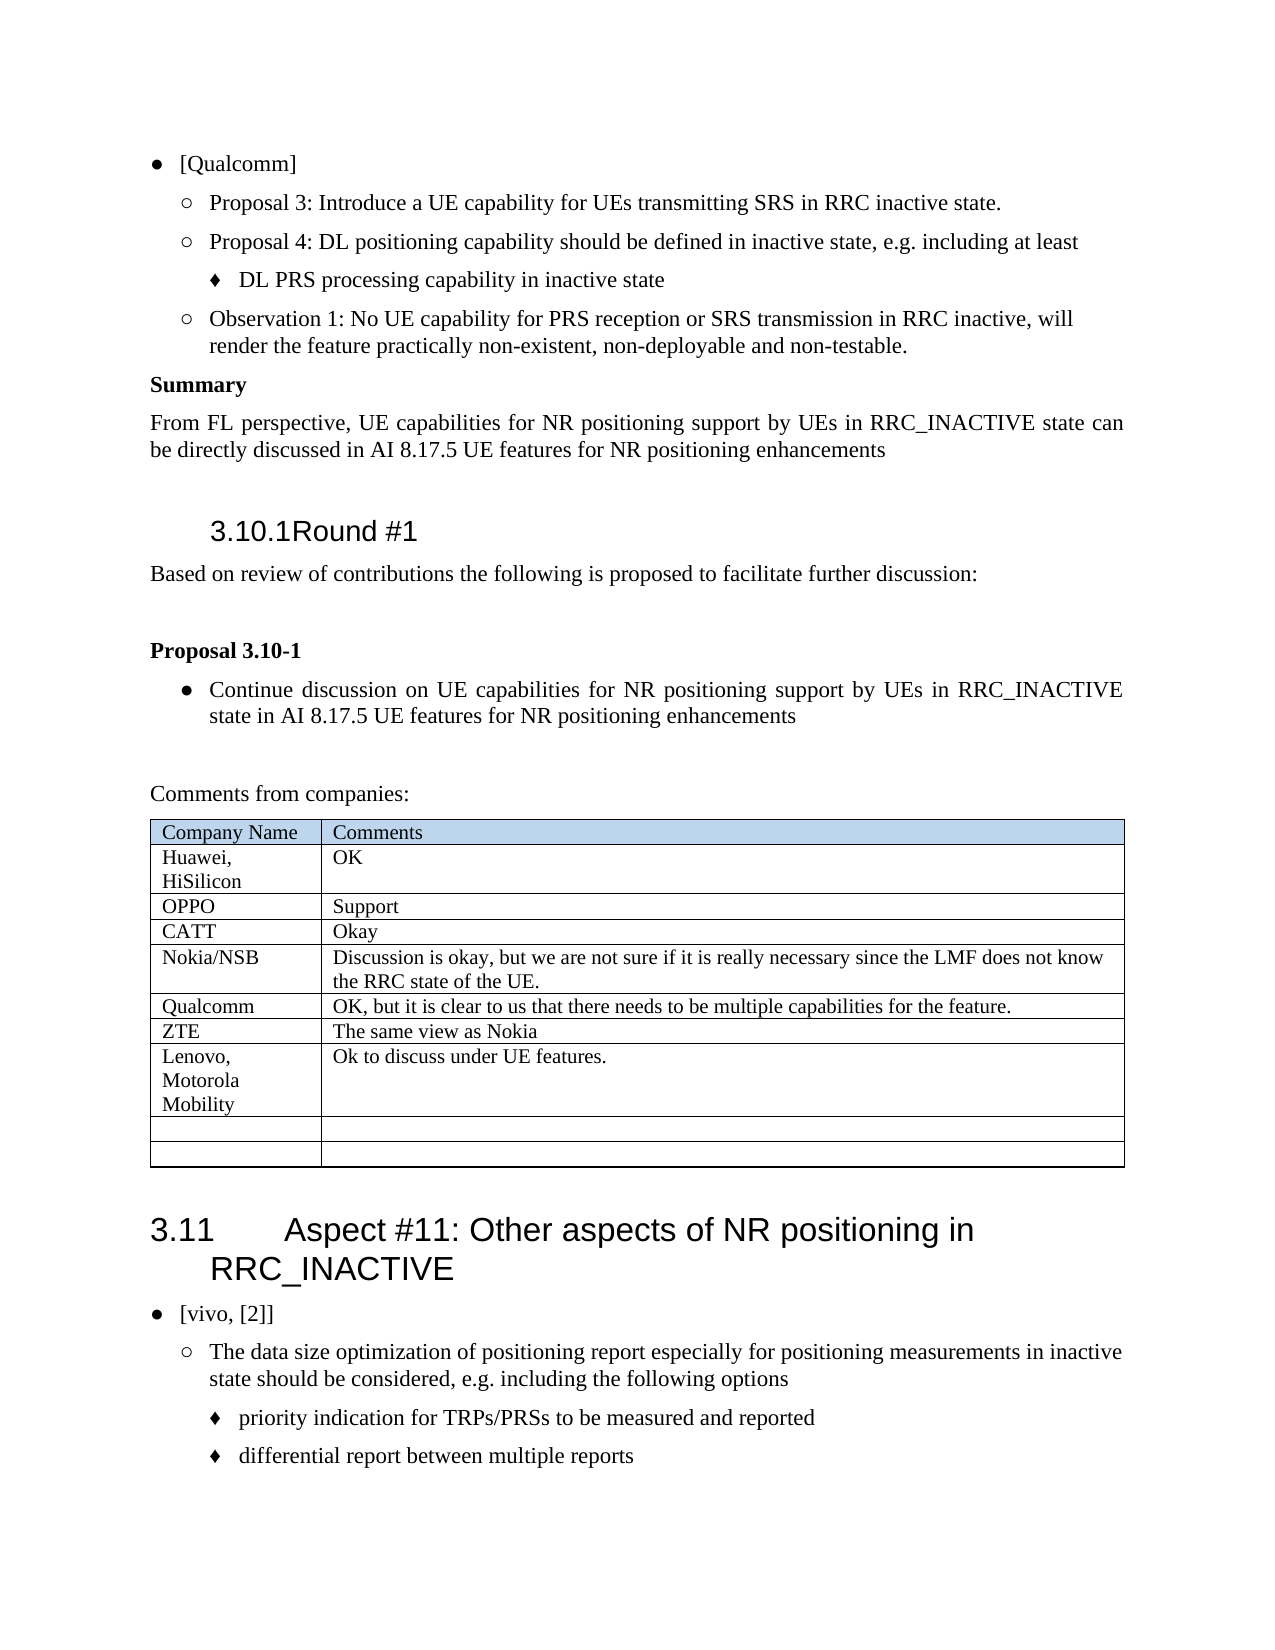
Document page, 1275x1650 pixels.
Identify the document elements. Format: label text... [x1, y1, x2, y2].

text Proposal 3.10-1 [150, 637, 1125, 664]
list Observation 1: No UE capability for PRS reception or SRS transmission in RRC inactive, will render the feature practically non-existent, non-deployable and non-testable. [179, 305, 1125, 358]
table_cell Okay [322, 920, 1124, 943]
table_cell ZTE [151, 1019, 321, 1043]
table_cell Discussion is okay, but we are not sure if it is really necessary since the LMF does not know the RRC state of the UE. [322, 945, 1124, 993]
list Proposal 3: Introduce a UE capability for UEs transmitting SRS in RRC inactive state. [179, 189, 1125, 215]
text Summary [150, 371, 1125, 397]
list Proposal 4: DL positioning capability should be defined in inactive state, e.g. including at least [179, 228, 1125, 254]
list DL PRS processing capability in inactive state [209, 267, 1125, 293]
table_cell [322, 1117, 1124, 1141]
table_cell OK, but it is clear to us that there needs to be multiple capabilities for the feature. [322, 994, 1124, 1018]
text [vivo, [2]] [150, 1299, 1125, 1326]
table_cell CATT [151, 920, 321, 943]
table_cell Lenovo, Motorola Mobility [151, 1044, 321, 1116]
text Comments from companies: [150, 780, 1125, 807]
table_header Comments [322, 820, 1124, 844]
table_cell [151, 1142, 321, 1166]
subtitle Aspect #11: Other aspects of NR positioning in RRC_INACTIVE [150, 1210, 1125, 1287]
subtitle Round #1 [210, 513, 1125, 547]
table_cell OK [322, 845, 1124, 893]
text Based on review of contributions the following is proposed to facilitate further discussion: [150, 559, 1125, 586]
table_cell Ok to discuss under UE features. [322, 1044, 1124, 1116]
text From FL perspective, UE capabilities for NR positioning support by UEs in RRC_INACTIVE state can be directly discussed in AI 8.17.5 UE features for NR positioning enhancements [150, 409, 1125, 462]
table_cell Huawei, HiSilicon [151, 845, 321, 893]
list The data size optimization of positioning report especially for positioning measurements in inactive state should be considered, e.g. including the following options [179, 1338, 1125, 1391]
list differential report between multiple reports [209, 1442, 1125, 1469]
table_header Company Name [151, 820, 321, 844]
list Continue discussion on UE capabilities for NR positioning support by UEs in RRC_INACTIVE state in AI 8.17.5 UE features for NR positioning enhancements [179, 676, 1125, 729]
list priority indication for TRPs/PRSs to be measured and reported [209, 1404, 1125, 1430]
table_cell The same view as Nokia [322, 1019, 1124, 1043]
text [Qualcomm] [150, 150, 1125, 176]
table_cell OPPO [151, 894, 321, 918]
table_cell [322, 1142, 1124, 1166]
table_cell Qualcomm [151, 994, 321, 1018]
table_cell [151, 1117, 321, 1141]
table_cell Support [322, 894, 1124, 918]
table_cell Nokia/NSB [151, 945, 321, 993]
